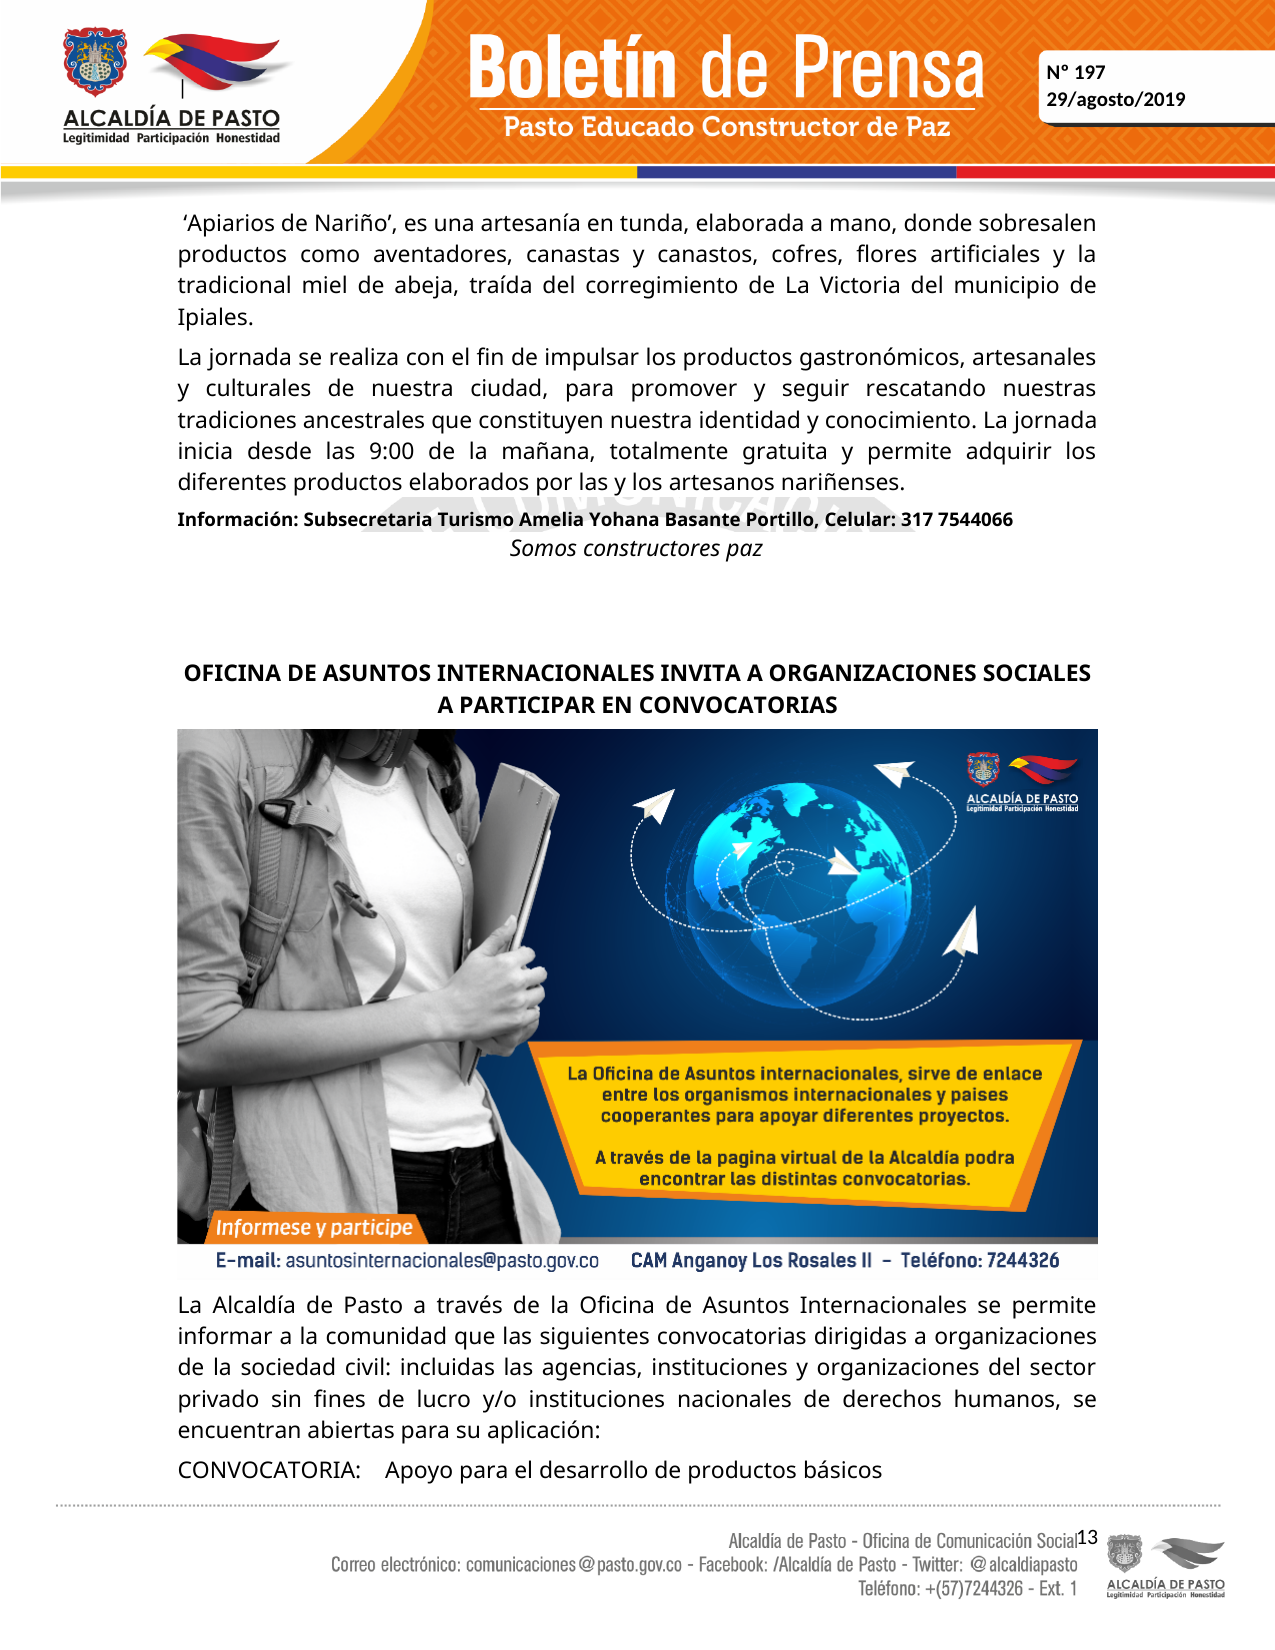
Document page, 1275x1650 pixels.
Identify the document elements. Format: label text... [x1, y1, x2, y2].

text Somos constructores paz [177, 532, 1098, 563]
text La jornada se realiza con el fin de impulsar los productos gastronómicos, artesanales y culturales de nuestra ciudad, para promover y seguir rescatando nuestras tradiciones ancestrales que constituyen nuestra identidad y conocimiento. La jornada inicia desde las 9:00 de la mañana, totalmente gratuita y permite adquirir los diferentes productos elaborados por las y los artesanos nariñenses. [177, 341, 1098, 497]
text ‘Apiarios de Nariño’, es una artesanía en tunda, elaborada a mano, donde sobresalen productos como aventadores, canastas y canastos, cofres, flores artificiales y la tradicional miel de abeja, traída del corregimiento de La Victoria del municipio de Ipiales. [177, 207, 1098, 332]
text CONVOCATORIA: Apoyo para el desarrollo de productos básicos [177, 1454, 1098, 1486]
picture [0, 0, 1275, 1645]
text OFICINA DE ASUNTOS INTERNACIONALES INVITA A ORGANIZACIONES SOCIALES A PARTICIPAR EN CONVOCATORIAS [177, 657, 1098, 720]
text La Alcaldía de Pasto a través de la Oficina de Asuntos Internacionales se permite informar a la comunidad que las siguientes convocatorias dirigidas a organizaciones de la sociedad civil: incluidas las agencias, instituciones y organizaciones del sector privado sin fines de lucro y/o instituciones nacionales de derechos humanos, se encuentran abiertas para su aplicación: [177, 1289, 1098, 1445]
text Información: Subsecretaria Turismo Amelia Yohana Basante Portillo, Celular: 317 7544066 [177, 507, 1098, 532]
